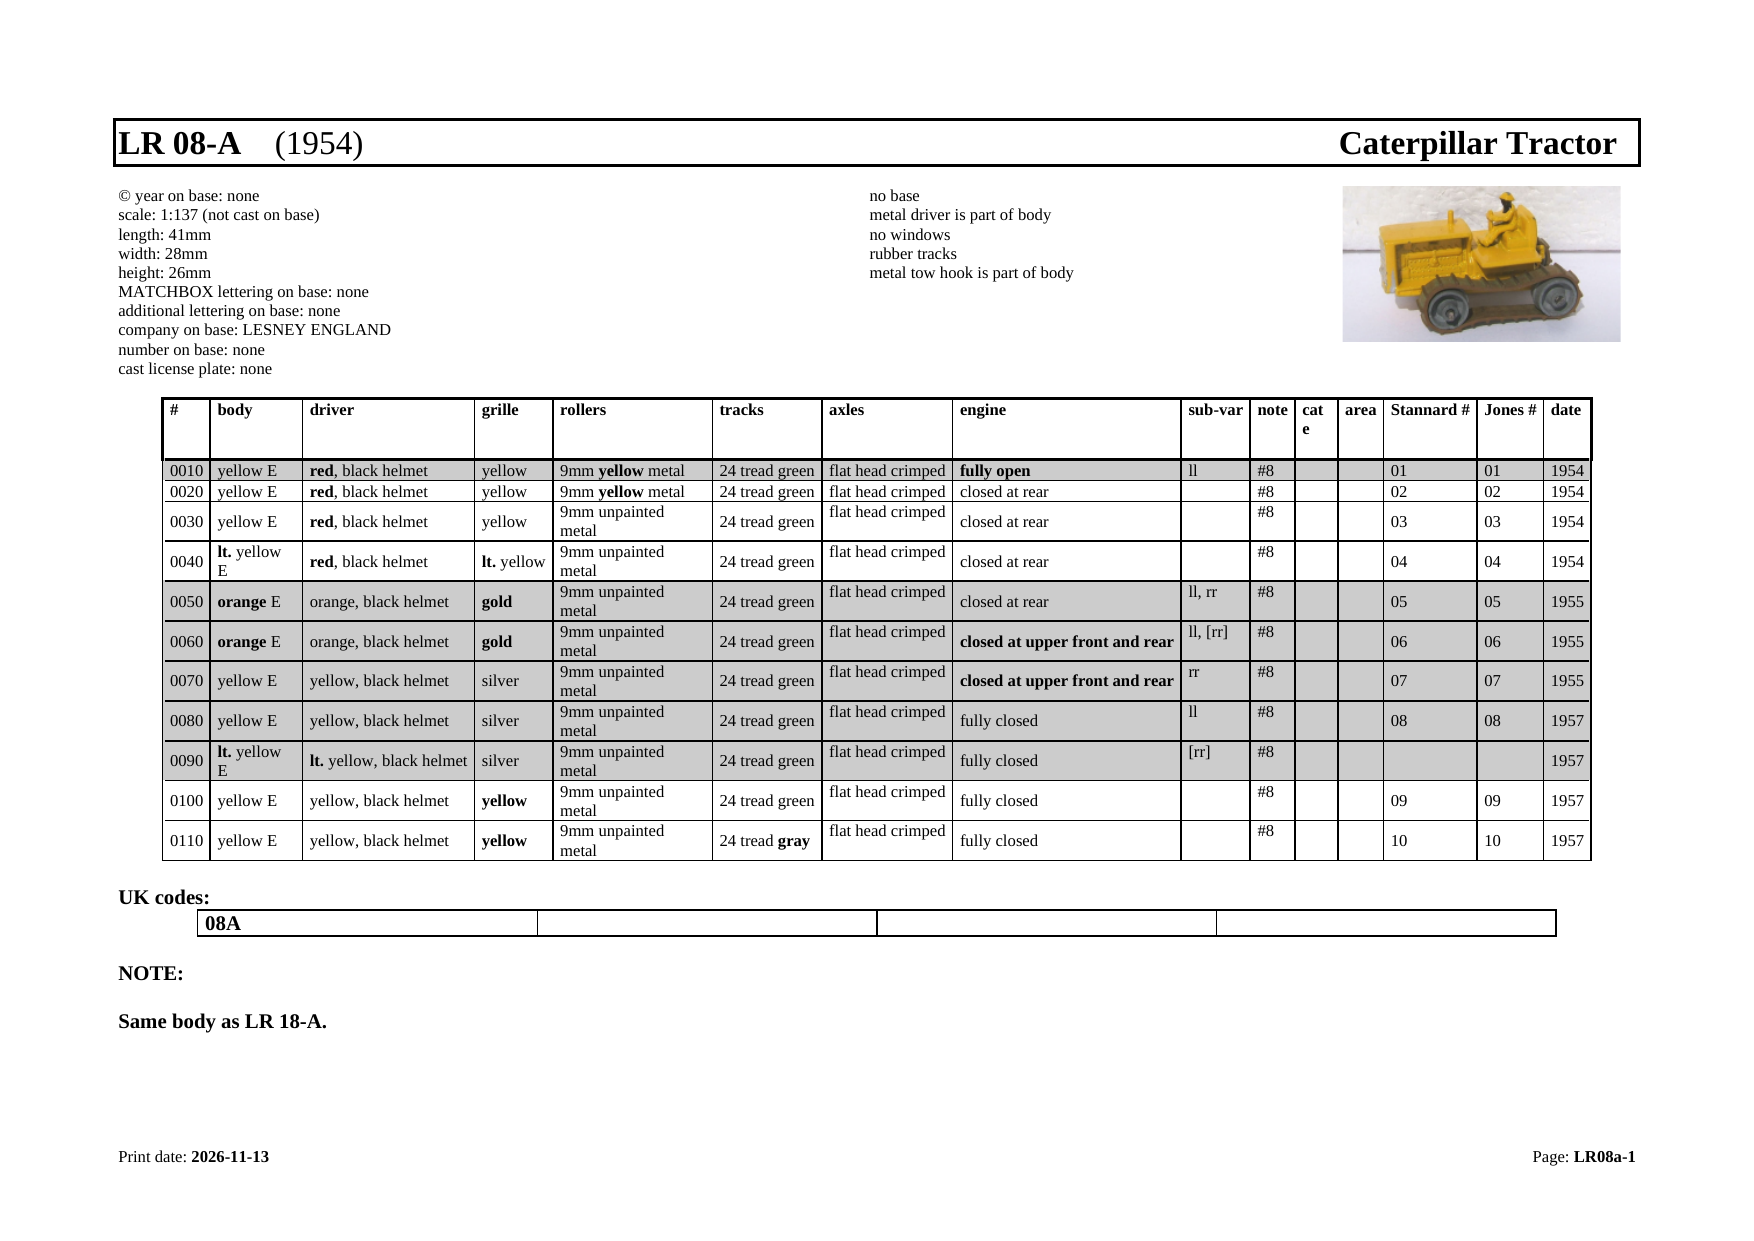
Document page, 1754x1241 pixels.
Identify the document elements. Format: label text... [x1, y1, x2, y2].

table_cell [1339, 582, 1383, 620]
table_cell [1339, 742, 1383, 780]
table_cell [1339, 502, 1383, 540]
table_header sub-var [1182, 400, 1249, 457]
table_cell 24 tread green [713, 542, 821, 580]
table_cell 03 [1478, 502, 1543, 540]
table_cell closed at rear [953, 502, 1180, 540]
table_cell ll [1182, 461, 1249, 480]
table_cell 0110 [163, 820, 209, 859]
table_cell 05 [1384, 582, 1476, 620]
table_cell [rr] [1182, 742, 1249, 780]
table_cell 9mm unpainted metal [554, 742, 712, 780]
table_cell 9mm unpainted metal [554, 622, 712, 660]
table_cell [1339, 461, 1383, 480]
table_cell yellow E [211, 481, 302, 501]
table_cell 1957 [1544, 820, 1590, 859]
table_header Jones # [1478, 400, 1543, 457]
table_cell [1296, 781, 1337, 820]
table_cell flat head crimped [823, 662, 952, 700]
table_cell 08 [1478, 702, 1543, 740]
table_cell flat head crimped [823, 461, 952, 480]
table_cell 0020 [163, 480, 209, 501]
table_cell closed at rear [953, 582, 1180, 620]
table_cell 9mm unpainted metal [554, 662, 712, 700]
table_cell 04 [1478, 542, 1543, 580]
table_cell 1954 [1544, 480, 1590, 501]
table_cell silver [475, 702, 552, 740]
table_header cate [1296, 400, 1337, 457]
table_cell 05 [1478, 582, 1543, 620]
table_cell ll, [rr] [1182, 622, 1249, 660]
table_cell 9mm yellow metal [554, 461, 712, 480]
table_cell flat head crimped [823, 622, 952, 660]
table_cell #8 [1251, 582, 1294, 620]
table_cell yellow E [211, 662, 302, 700]
table_cell yellow, black helmet [303, 781, 474, 820]
table_cell closed at rear [953, 542, 1180, 580]
table_cell 1957 [1544, 700, 1590, 740]
table_cell 0030 [163, 501, 209, 540]
table_cell 0070 [163, 660, 209, 700]
table_cell #8 [1251, 622, 1294, 660]
table_cell yellow [475, 821, 552, 859]
table_cell orange, black helmet [303, 582, 474, 620]
table_cell fully closed [953, 781, 1180, 820]
table_cell flat head crimped [823, 582, 952, 620]
table_cell 9mm yellow metal [554, 481, 712, 501]
table_cell 24 tread green [713, 582, 821, 620]
table_cell 0010 [163, 458, 209, 480]
table_cell orange E [211, 582, 302, 620]
table_cell [1296, 502, 1337, 540]
table_cell flat head crimped [823, 702, 952, 740]
table_header date [1544, 400, 1590, 457]
table_cell 04 [1384, 542, 1476, 580]
table_cell [1339, 481, 1383, 501]
table_cell [1182, 502, 1249, 540]
table_cell fully closed [953, 702, 1180, 740]
table_cell orange, black helmet [303, 622, 474, 660]
table_cell red, black helmet [303, 481, 474, 501]
table_cell 1954 [1544, 501, 1590, 540]
table_cell 0060 [163, 620, 209, 660]
table_cell 9mm unpainted metal [554, 702, 712, 740]
table_cell 06 [1478, 622, 1543, 660]
table_cell [1339, 821, 1383, 859]
table_cell ll [1182, 702, 1249, 740]
table_cell red, black helmet [303, 542, 474, 580]
table_cell [1339, 662, 1383, 700]
text UK codes: [118, 885, 1636, 909]
table_cell [1182, 821, 1249, 859]
table_cell [1384, 742, 1476, 780]
table_cell [1182, 781, 1249, 820]
table_cell [1296, 821, 1337, 859]
table_cell #8 [1251, 821, 1294, 859]
table_cell silver [475, 742, 552, 780]
text LR 08-A (1954) Caterpillar Tractor [116, 121, 1638, 164]
table_cell 24 tread green [713, 662, 821, 700]
table_cell 10 [1384, 821, 1476, 859]
table_header rollers [554, 400, 712, 457]
table_cell orange E [211, 622, 302, 660]
table_cell 24 tread green [713, 461, 821, 480]
table_cell #8 [1251, 502, 1294, 540]
table_cell flat head crimped [823, 481, 952, 501]
table_header no base metal driver is part of body no windows rubber tracks metal tow hook is part of body [869, 186, 1245, 378]
table_cell 07 [1478, 662, 1543, 700]
table_cell 24 tread green [713, 781, 821, 820]
text Same body as LR 18-A. [118, 1009, 1636, 1033]
table_cell 9mm unpainted metal [554, 781, 712, 820]
table_cell red, black helmet [303, 461, 474, 480]
table_cell #8 [1251, 781, 1294, 820]
table_cell #8 [1251, 702, 1294, 740]
table_cell 1955 [1544, 580, 1590, 620]
table_cell [1296, 662, 1337, 700]
table_cell 24 tread green [713, 502, 821, 540]
table_header axles [823, 400, 952, 457]
text NOTE: [118, 961, 1636, 984]
table_cell [1339, 781, 1383, 820]
table_cell 1957 [1544, 780, 1590, 820]
table_cell yellow E [211, 702, 302, 740]
table_cell lt. yellow, black helmet [303, 742, 474, 780]
table_cell [1296, 461, 1337, 480]
table_header driver [303, 400, 474, 457]
table_cell silver [475, 662, 552, 700]
table_cell 07 [1384, 662, 1476, 700]
table_cell #8 [1251, 461, 1294, 480]
table_cell flat head crimped [823, 742, 952, 780]
table_cell 02 [1384, 481, 1476, 501]
table_cell closed at rear [953, 481, 1180, 501]
table_cell yellow E [211, 821, 302, 859]
table_cell 24 tread green [713, 481, 821, 501]
table_cell #8 [1251, 662, 1294, 700]
table_cell [1296, 742, 1337, 780]
table_header tracks [713, 400, 821, 457]
table_cell 24 tread green [713, 622, 821, 660]
table_cell 01 [1478, 461, 1543, 480]
table_cell yellow E [211, 781, 302, 820]
table_cell 24 tread green [713, 742, 821, 780]
table_cell [1296, 702, 1337, 740]
table_cell lt. yellow E [211, 542, 302, 580]
table_cell 1957 [1544, 740, 1590, 780]
table_header [1245, 186, 1621, 378]
table_cell 02 [1478, 481, 1543, 501]
table_cell #8 [1251, 742, 1294, 780]
table_cell yellow, black helmet [303, 821, 474, 859]
table_cell [1296, 481, 1337, 501]
table_cell [1339, 702, 1383, 740]
table_cell 09 [1384, 781, 1476, 820]
table_cell flat head crimped [823, 502, 952, 540]
table_cell [1296, 582, 1337, 620]
table_cell fully closed [953, 821, 1180, 859]
table_header grille [475, 400, 552, 457]
table_header note [1251, 400, 1294, 457]
table_header [878, 911, 1216, 935]
table_cell #8 [1251, 481, 1294, 501]
table_cell [1296, 622, 1337, 660]
table_cell 09 [1478, 781, 1543, 820]
table_cell 9mm unpainted metal [554, 821, 712, 859]
table_cell [1182, 542, 1249, 580]
table_header © year on base: none scale: 1:137 (not cast on base) length: 41mm width: 28mm height: 26mm MATCHBOX lettering on base: none additional lettering on base: none company on base: LESNEY ENGLAND number on base: none cast license plate: none [118, 186, 869, 378]
table_cell [1339, 622, 1383, 660]
table_cell [1339, 542, 1383, 580]
table_cell yellow [475, 461, 552, 480]
table_cell yellow, black helmet [303, 702, 474, 740]
table_cell fully open [953, 461, 1180, 480]
table_cell #8 [1251, 542, 1294, 580]
table_cell closed at upper front and rear [953, 622, 1180, 660]
table_cell gold [475, 582, 552, 620]
table_cell yellow, black helmet [303, 662, 474, 700]
table_header [538, 911, 876, 935]
table_cell 0090 [163, 740, 209, 780]
table_cell fully closed [953, 742, 1180, 780]
table_cell flat head crimped [823, 821, 952, 859]
table_cell lt. yellow E [211, 742, 302, 780]
table_cell 1955 [1544, 620, 1590, 660]
table_cell 03 [1384, 502, 1476, 540]
table_cell 06 [1384, 622, 1476, 660]
table_cell 24 tread gray [713, 821, 821, 859]
table_cell [1296, 542, 1337, 580]
table_header # [164, 400, 209, 457]
table_cell yellow E [211, 502, 302, 540]
table_cell yellow [475, 781, 552, 820]
table_cell 9mm unpainted metal [554, 542, 712, 580]
table_header body [211, 400, 302, 457]
table_cell closed at upper front and rear [953, 662, 1180, 700]
table_cell ll, rr [1182, 582, 1249, 620]
table_cell yellow [475, 502, 552, 540]
table_cell flat head crimped [823, 781, 952, 820]
table_cell 01 [1384, 461, 1476, 480]
table_cell [1182, 481, 1249, 501]
table_cell 1955 [1544, 660, 1590, 700]
table_cell 9mm unpainted metal [554, 502, 712, 540]
table_cell 0100 [163, 780, 209, 820]
table_cell 9mm unpainted metal [554, 582, 712, 620]
table_cell [1478, 742, 1543, 780]
table_cell 0040 [163, 540, 209, 580]
table_cell yellow E [211, 461, 302, 480]
table_header area [1339, 400, 1383, 457]
table_cell 0080 [163, 700, 209, 740]
table_cell 24 tread green [713, 702, 821, 740]
table_cell flat head crimped [823, 542, 952, 580]
table_header [1217, 911, 1555, 935]
table_header engine [953, 400, 1180, 457]
table_cell 10 [1478, 821, 1543, 859]
table_cell 08 [1384, 702, 1476, 740]
table_cell 0050 [163, 580, 209, 620]
table_cell gold [475, 622, 552, 660]
table_cell lt. yellow [475, 542, 552, 580]
table_header 08A [198, 911, 537, 935]
table_cell rr [1182, 662, 1249, 700]
table_cell 1954 [1544, 458, 1590, 480]
table_header Stannard # [1384, 400, 1476, 457]
table_cell yellow [475, 481, 552, 501]
table_cell red, black helmet [303, 502, 474, 540]
table_cell 1954 [1544, 540, 1590, 580]
